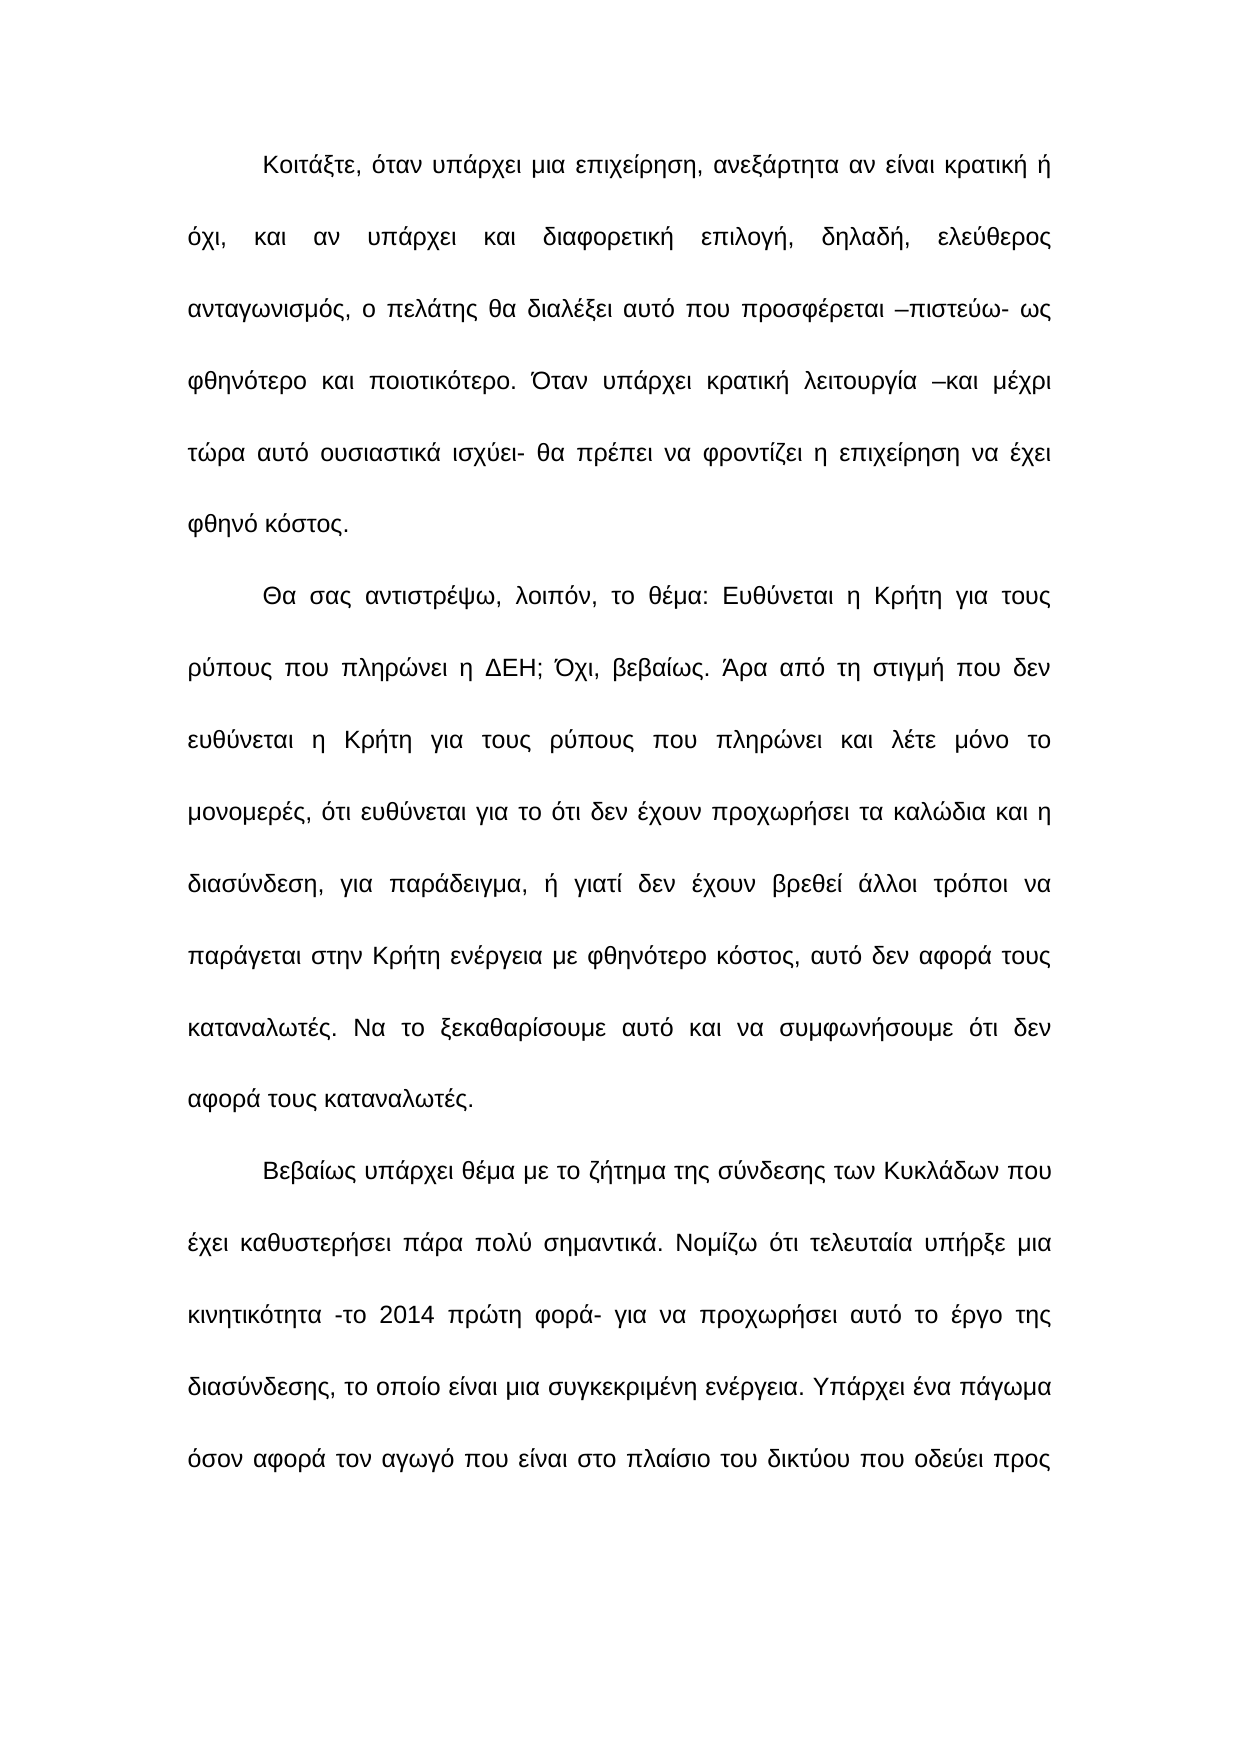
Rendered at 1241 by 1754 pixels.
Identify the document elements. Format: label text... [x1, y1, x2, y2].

text Κοιτάξτε, όταν υπάρχει μια επιχείρηση, ανεξάρτητα αν είναι κρατική ή όχι, και αν υπάρχει και διαφορετική επιλογή, δηλαδή, ελεύθερος ανταγωνισμός, ο πελάτης θα διαλέξει αυτό που προσφέρεται –πιστεύω- ως φθηνότερο και ποιοτικότερο. Όταν υπάρχει κρατική λειτουργία –και μέχρι τώρα αυτό ουσιαστικά ισχύει- θα πρέπει να φροντίζει η επιχείρηση να έχει φθηνό κόστος. [187, 150, 1053, 538]
text Θα σας αντιστρέψω, λοιπόν, το θέμα: Ευθύνεται η Κρήτη για τους ρύπους που πληρώνει η ΔΕΗ; Όχι, βεβαίως. Άρα από τη στιγμή που δεν ευθύνεται η Κρήτη για τους ρύπους που πληρώνει και λέτε μόνο το μονομερές, ότι ευθύνεται για το ότι δεν έχουν προχωρήσει τα καλώδια και η διασύνδεση, για παράδειγμα, ή γιατί δεν έχουν βρεθεί άλλοι τρόποι να παράγεται στην Κρήτη ενέργεια με φθηνότερο κόστος, αυτό δεν αφορά τους καταναλωτές. Να το ξεκαθαρίσουμε αυτό και να συμφωνήσουμε ότι δεν αφορά τους καταναλωτές. [187, 581, 1053, 1113]
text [187, 1156, 1053, 1472]
